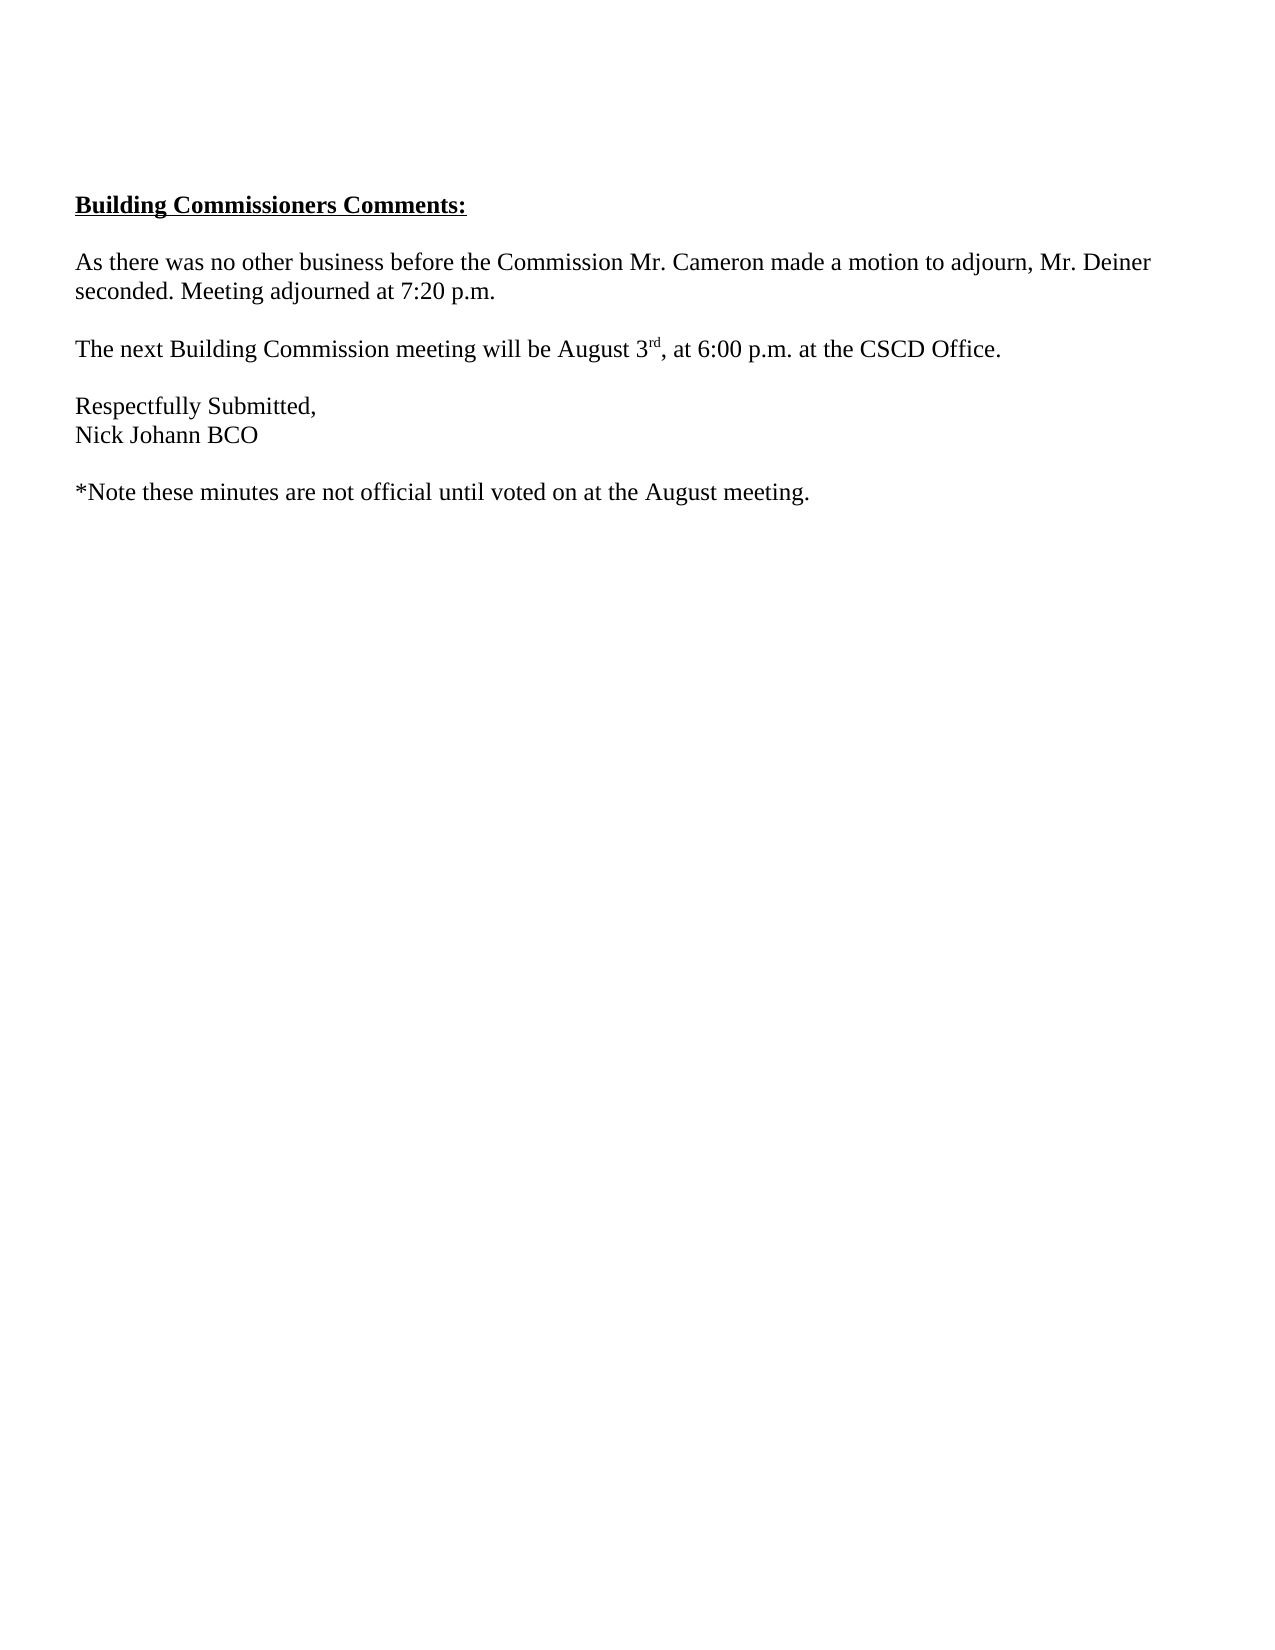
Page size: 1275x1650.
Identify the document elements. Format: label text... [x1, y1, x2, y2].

text Building Commissioners Comments: [75, 190, 1200, 219]
text As there was no other business before the Commission Mr. Cameron made a motion to adjourn, Mr. Deiner seconded. Meeting adjourned at 7:20 p.m. [75, 247, 1200, 305]
text BCO [75, 420, 1200, 449]
text The next Building Commission meeting will be August 3rd, at 6:00 p.m. at the CSCD Office. [75, 334, 1200, 362]
text *Note these minutes are not official until voted on at the August meeting. [75, 477, 1200, 506]
text Respectfully Submitted, [75, 391, 1200, 420]
